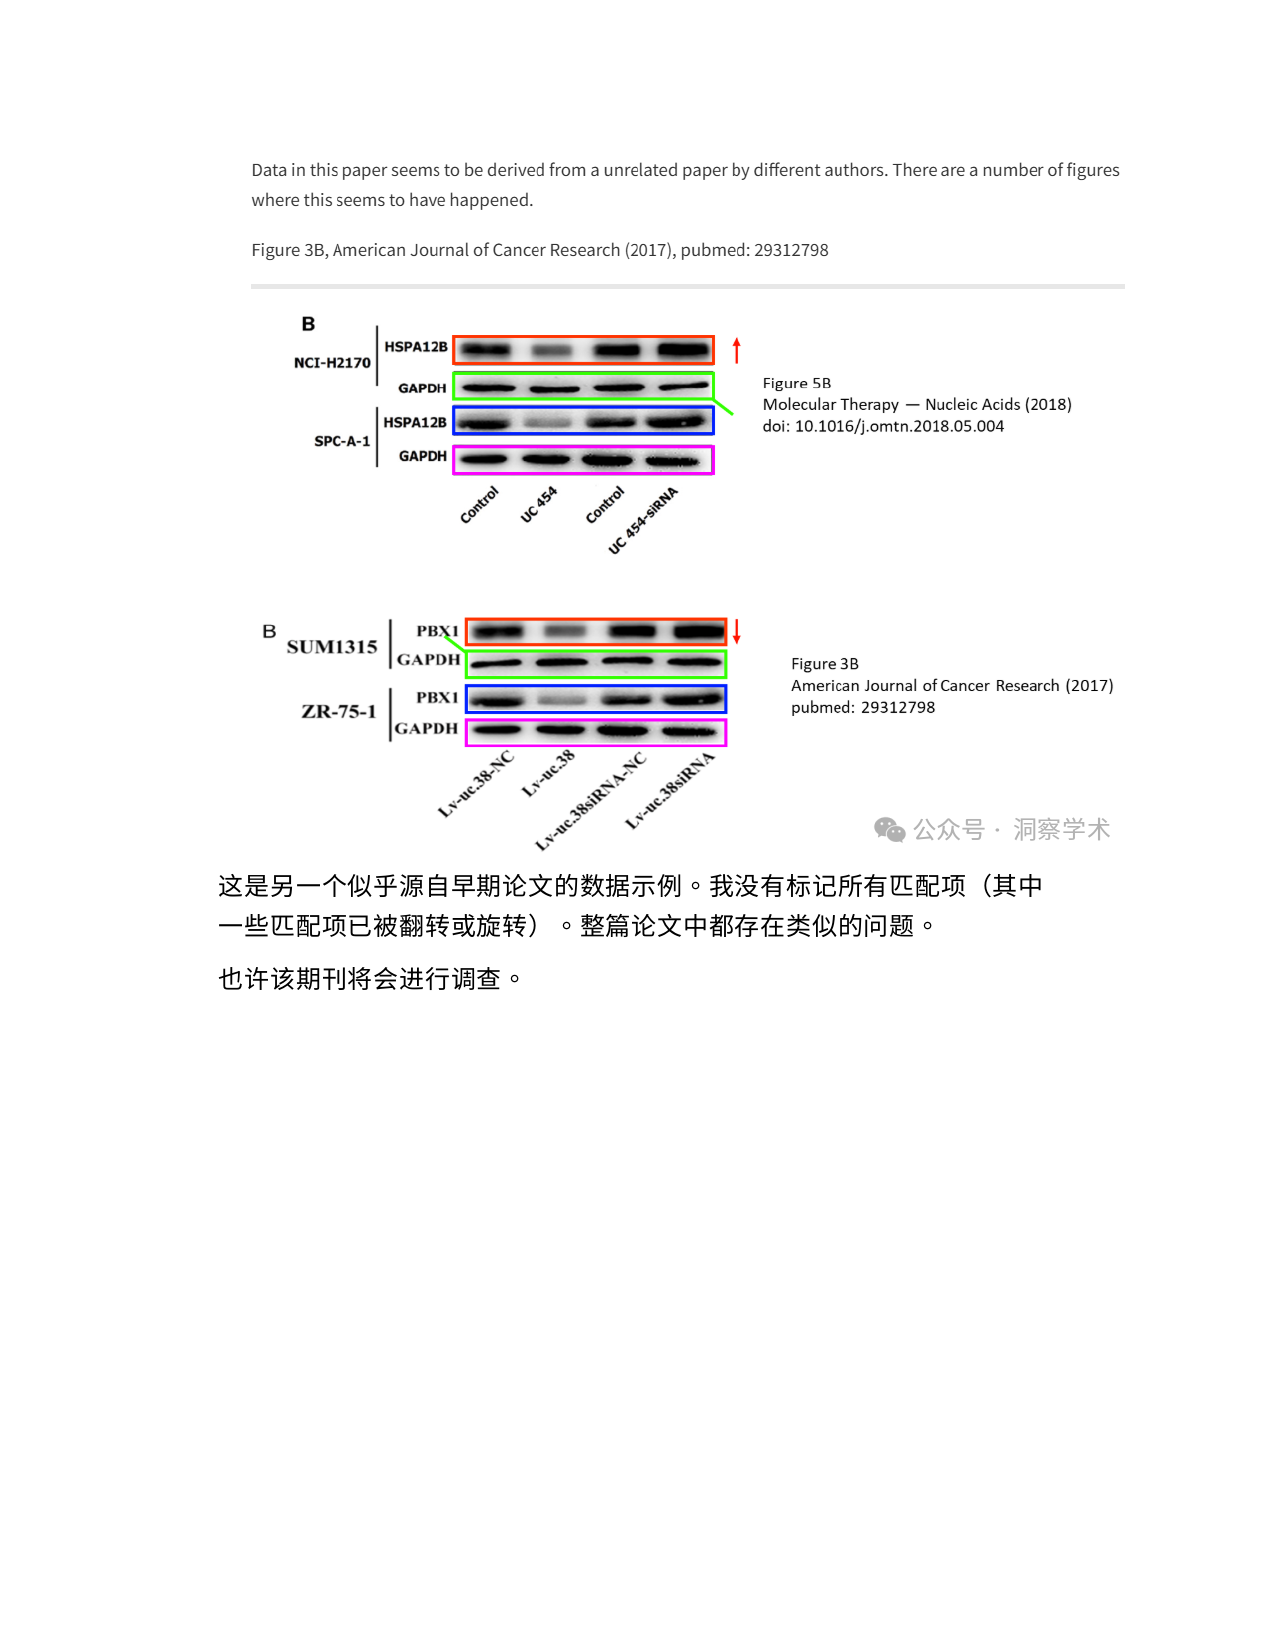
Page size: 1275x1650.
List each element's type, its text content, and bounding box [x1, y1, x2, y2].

text 也许该期刊将会进行调查。 [219, 956, 1056, 996]
text 这是另一个似乎源自早期论文的数据示例。我没有标记所有匹配项（其中一些匹配项已被翻转或旋转）。整篇论文中都存在类似的问题。 [219, 863, 1056, 943]
picture [237, 150, 1138, 864]
